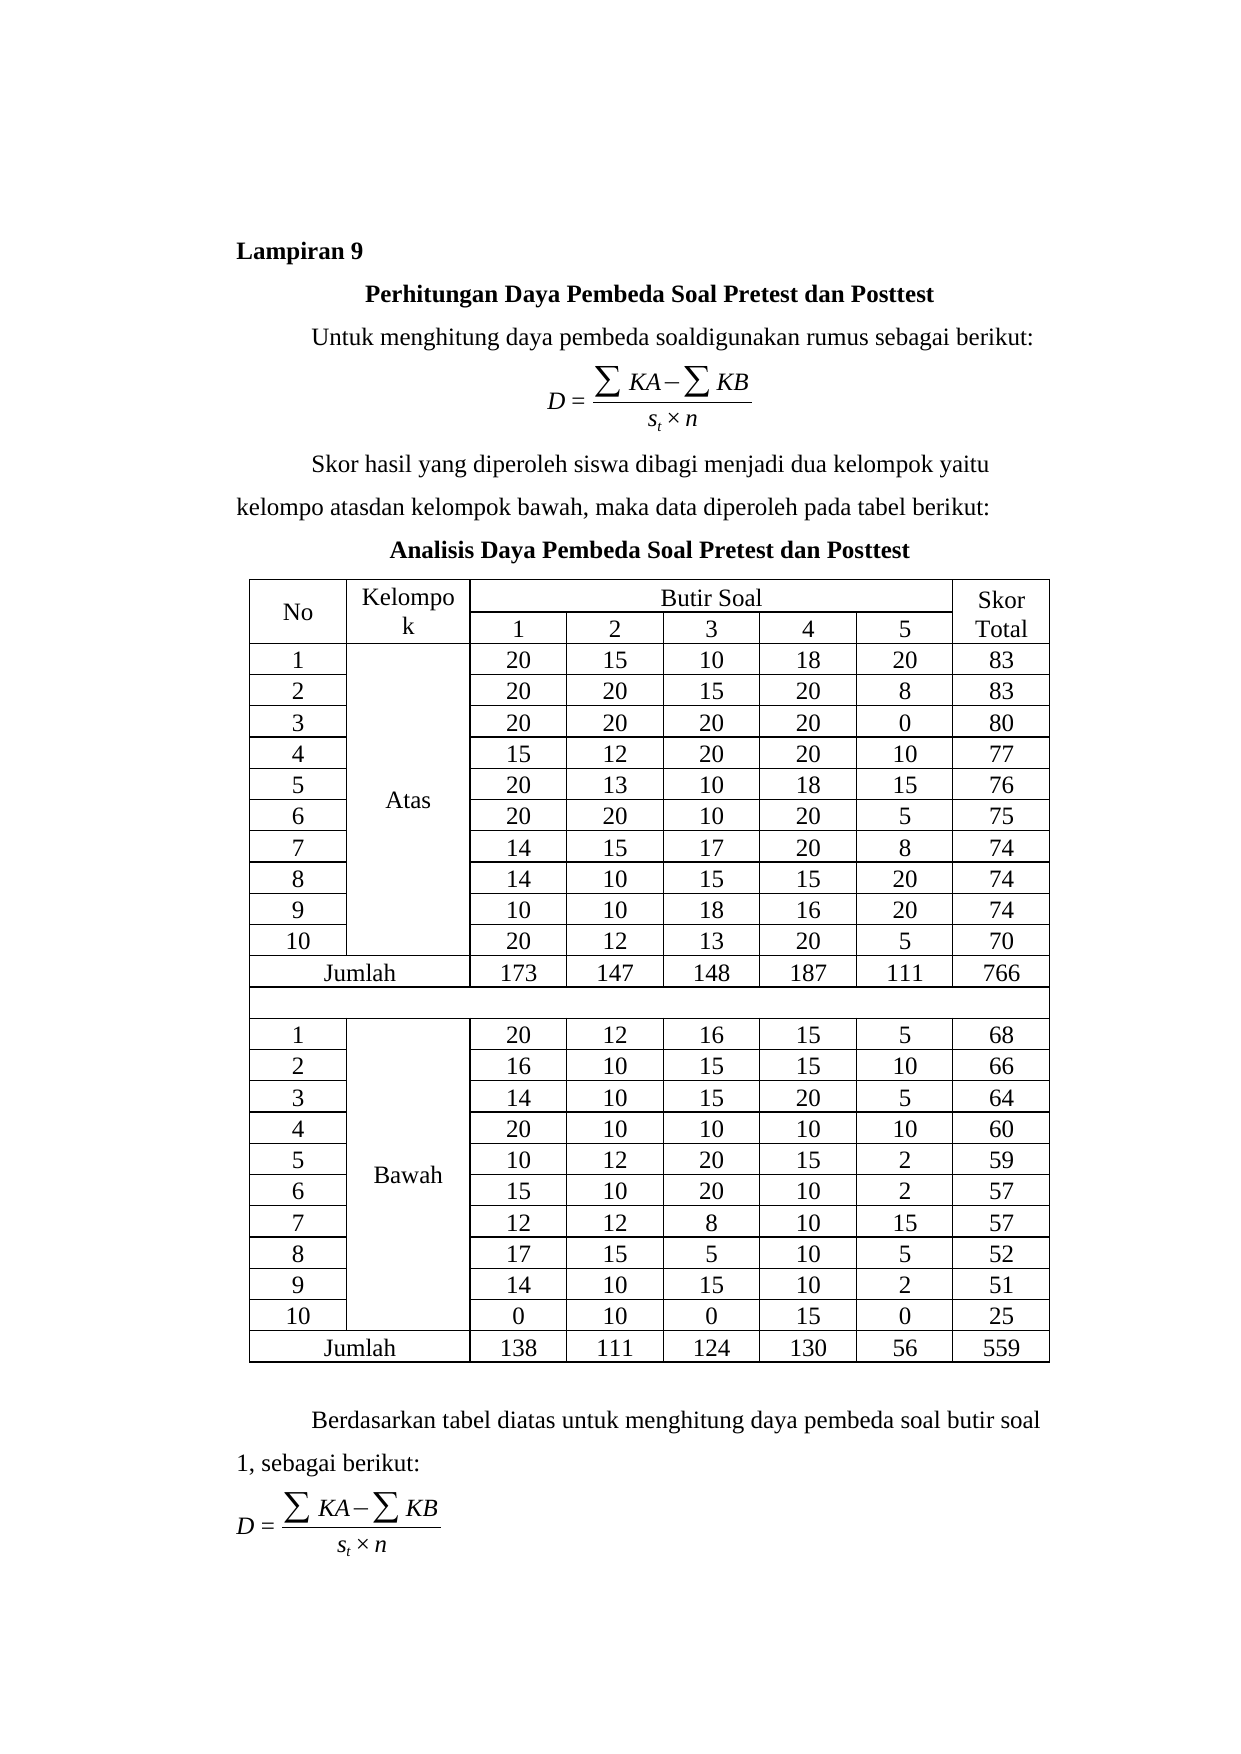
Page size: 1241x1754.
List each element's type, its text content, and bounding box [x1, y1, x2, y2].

table_cell 75 [953, 800, 1049, 830]
table_cell 10 [471, 1144, 566, 1174]
table_cell 20 [567, 675, 663, 705]
table_cell 9 [250, 1269, 346, 1299]
table_cell 15 [664, 675, 759, 705]
table_cell 2 [567, 613, 663, 643]
table_cell 17 [664, 831, 759, 861]
table_cell Jumlah [250, 956, 469, 986]
table_cell 7 [250, 831, 346, 861]
table_cell 14 [471, 1081, 566, 1111]
table_header Butir Soal [471, 580, 952, 611]
table_cell 15 [664, 1081, 759, 1111]
table_cell 3 [250, 706, 346, 736]
table_cell 2 [857, 1144, 952, 1174]
table_cell 14 [471, 863, 566, 893]
table_cell 0 [857, 706, 952, 736]
table_cell 56 [857, 1331, 952, 1361]
table_cell 25 [953, 1300, 1049, 1330]
table_cell 148 [664, 956, 759, 986]
table_cell [250, 988, 1049, 1018]
table_cell 2 [250, 675, 346, 705]
table_cell 1 [250, 644, 346, 674]
table_cell 83 [953, 644, 1049, 674]
table_cell 10 [760, 1175, 856, 1205]
table_cell 5 [857, 800, 952, 830]
table_cell 5 [857, 1081, 952, 1111]
table_cell 20 [857, 644, 952, 674]
table_cell 20 [471, 706, 566, 736]
table_cell 15 [760, 1144, 856, 1174]
table_cell 20 [760, 706, 856, 736]
list Perhitungan Daya Pembeda Soal Pretest dan Posttest [236, 279, 1063, 308]
table_cell 20 [760, 831, 856, 861]
table_cell 6 [250, 1175, 346, 1205]
table_cell 16 [471, 1050, 566, 1080]
table_cell Bawah [347, 1019, 469, 1330]
table_cell 766 [953, 956, 1049, 986]
table_cell 10 [664, 769, 759, 799]
table_cell 111 [857, 956, 952, 986]
table_cell 68 [953, 1019, 1049, 1049]
table_cell 80 [953, 706, 1049, 736]
table_cell 74 [953, 863, 1049, 893]
list Untuk menghitung daya pembeda soaldigunakan rumus sebagai berikut: [236, 322, 1063, 351]
table_cell 10 [250, 1300, 346, 1330]
list Skor hasil yang diperoleh siswa dibagi menjadi dua kelompok yaitu kelompo atasdan kelompok bawah, maka data diperoleh pada tabel berikut: [236, 449, 1063, 521]
table_cell 10 [567, 1175, 663, 1205]
table_cell 3 [664, 613, 759, 643]
table_cell 18 [760, 769, 856, 799]
table_cell 74 [953, 831, 1049, 861]
table_cell 16 [760, 894, 856, 924]
table_cell 559 [953, 1331, 1049, 1361]
table_cell 20 [760, 925, 856, 955]
table_cell 12 [567, 1206, 663, 1236]
table_cell 13 [567, 769, 663, 799]
table_cell 10 [760, 1238, 856, 1268]
table_cell 5 [857, 1238, 952, 1268]
table_cell 0 [857, 1300, 952, 1330]
table_cell 14 [471, 1269, 566, 1299]
table_cell 20 [760, 1081, 856, 1111]
table_cell 10 [664, 1113, 759, 1143]
table_cell 16 [664, 1019, 759, 1049]
table_cell 20 [664, 738, 759, 768]
list Lampiran 9 [236, 236, 1063, 265]
table_cell 8 [857, 831, 952, 861]
table_cell 17 [471, 1238, 566, 1268]
table_cell 15 [760, 1050, 856, 1080]
table_cell 173 [471, 956, 566, 986]
table_cell 20 [567, 800, 663, 830]
table_cell 20 [471, 1019, 566, 1049]
table_cell 15 [471, 1175, 566, 1205]
table_cell 20 [664, 1144, 759, 1174]
table_cell 13 [664, 925, 759, 955]
table_cell 138 [471, 1331, 566, 1361]
table_cell 10 [760, 1269, 856, 1299]
table_header Kelompok [347, 580, 469, 643]
table_cell 20 [857, 863, 952, 893]
table_cell 7 [250, 1206, 346, 1236]
table_cell 64 [953, 1081, 1049, 1111]
table_cell 10 [664, 644, 759, 674]
table_cell 20 [760, 800, 856, 830]
table_cell 10 [857, 1050, 952, 1080]
table_cell 12 [567, 925, 663, 955]
table_cell 10 [567, 894, 663, 924]
list Analisis Daya Pembeda Soal Pretest dan Posttest [236, 536, 1063, 564]
table_cell 8 [250, 863, 346, 893]
table_cell 10 [857, 1113, 952, 1143]
table_cell 8 [250, 1238, 346, 1268]
table_cell 15 [567, 831, 663, 861]
table_cell 10 [567, 1050, 663, 1080]
table_cell 15 [664, 1050, 759, 1080]
table_cell Atas [347, 644, 469, 955]
table_cell 130 [760, 1331, 856, 1361]
table_cell 187 [760, 956, 856, 986]
table_cell 2 [857, 1269, 952, 1299]
table_cell 2 [250, 1050, 346, 1080]
table_cell 4 [250, 1113, 346, 1143]
table_cell 10 [250, 925, 346, 955]
table_cell 59 [953, 1144, 1049, 1174]
table_cell 12 [567, 738, 663, 768]
table_cell 10 [760, 1206, 856, 1236]
table_cell 15 [567, 1238, 663, 1268]
table_cell 15 [857, 1206, 952, 1236]
table_cell 12 [567, 1144, 663, 1174]
table_cell 10 [567, 863, 663, 893]
table_cell 111 [567, 1331, 663, 1361]
table_cell 10 [567, 1300, 663, 1330]
table_cell 6 [250, 800, 346, 830]
table_cell 10 [567, 1113, 663, 1143]
list D = [236, 1491, 1063, 1560]
table_cell 10 [760, 1113, 856, 1143]
table_cell 20 [760, 738, 856, 768]
table_cell 20 [471, 675, 566, 705]
table_cell 15 [857, 769, 952, 799]
table_cell 147 [567, 956, 663, 986]
table_cell 60 [953, 1113, 1049, 1143]
table_cell 77 [953, 738, 1049, 768]
table_cell 18 [664, 894, 759, 924]
table_cell 124 [664, 1331, 759, 1361]
table_cell 12 [471, 1206, 566, 1236]
table_cell 20 [471, 1113, 566, 1143]
table_cell 15 [760, 1300, 856, 1330]
table_cell 15 [567, 644, 663, 674]
table_cell 3 [250, 1081, 346, 1111]
table_cell 8 [664, 1206, 759, 1236]
table_cell 57 [953, 1175, 1049, 1205]
table_cell 51 [953, 1269, 1049, 1299]
table_cell 1 [471, 613, 566, 643]
table_cell 14 [471, 831, 566, 861]
table_cell 15 [760, 863, 856, 893]
table_cell 15 [664, 863, 759, 893]
table_cell 5 [857, 1019, 952, 1049]
table_cell 5 [857, 925, 952, 955]
table_cell 20 [471, 769, 566, 799]
list Berdasarkan tabel diatas untuk menghitung daya pembeda soal butir soal 1, sebagai berikut: [236, 1405, 1063, 1477]
table_cell 57 [953, 1206, 1049, 1236]
table_cell 20 [664, 706, 759, 736]
table_cell 76 [953, 769, 1049, 799]
table_cell 15 [471, 738, 566, 768]
table_cell 10 [664, 800, 759, 830]
table_cell 10 [471, 894, 566, 924]
table_cell 20 [567, 706, 663, 736]
table_cell 20 [471, 800, 566, 830]
list D = [236, 366, 1063, 435]
table_cell 0 [664, 1300, 759, 1330]
table_cell 4 [760, 613, 856, 643]
table_cell 52 [953, 1238, 1049, 1268]
table_header Skor Total [953, 580, 1049, 643]
table_cell 20 [760, 675, 856, 705]
table_cell 2 [857, 1175, 952, 1205]
table_cell Jumlah [250, 1331, 469, 1361]
table_cell 9 [250, 894, 346, 924]
table_cell 5 [664, 1238, 759, 1268]
table_cell 15 [760, 1019, 856, 1049]
table_cell 5 [857, 613, 952, 643]
table_cell 20 [857, 894, 952, 924]
table_cell 20 [471, 925, 566, 955]
table_cell 10 [857, 738, 952, 768]
table_cell 83 [953, 675, 1049, 705]
table_cell 70 [953, 925, 1049, 955]
table_cell 20 [664, 1175, 759, 1205]
table_cell 20 [471, 644, 566, 674]
table_cell 74 [953, 894, 1049, 924]
table_cell 15 [664, 1269, 759, 1299]
table_cell 66 [953, 1050, 1049, 1080]
table_cell 0 [471, 1300, 566, 1330]
table_cell 18 [760, 644, 856, 674]
table_cell 5 [250, 1144, 346, 1174]
table_cell 8 [857, 675, 952, 705]
table_cell 10 [567, 1269, 663, 1299]
table_cell 10 [567, 1081, 663, 1111]
table_cell 1 [250, 1019, 346, 1049]
table_cell 5 [250, 769, 346, 799]
table_cell 12 [567, 1019, 663, 1049]
table_cell 4 [250, 738, 346, 768]
table_header No [250, 580, 346, 643]
